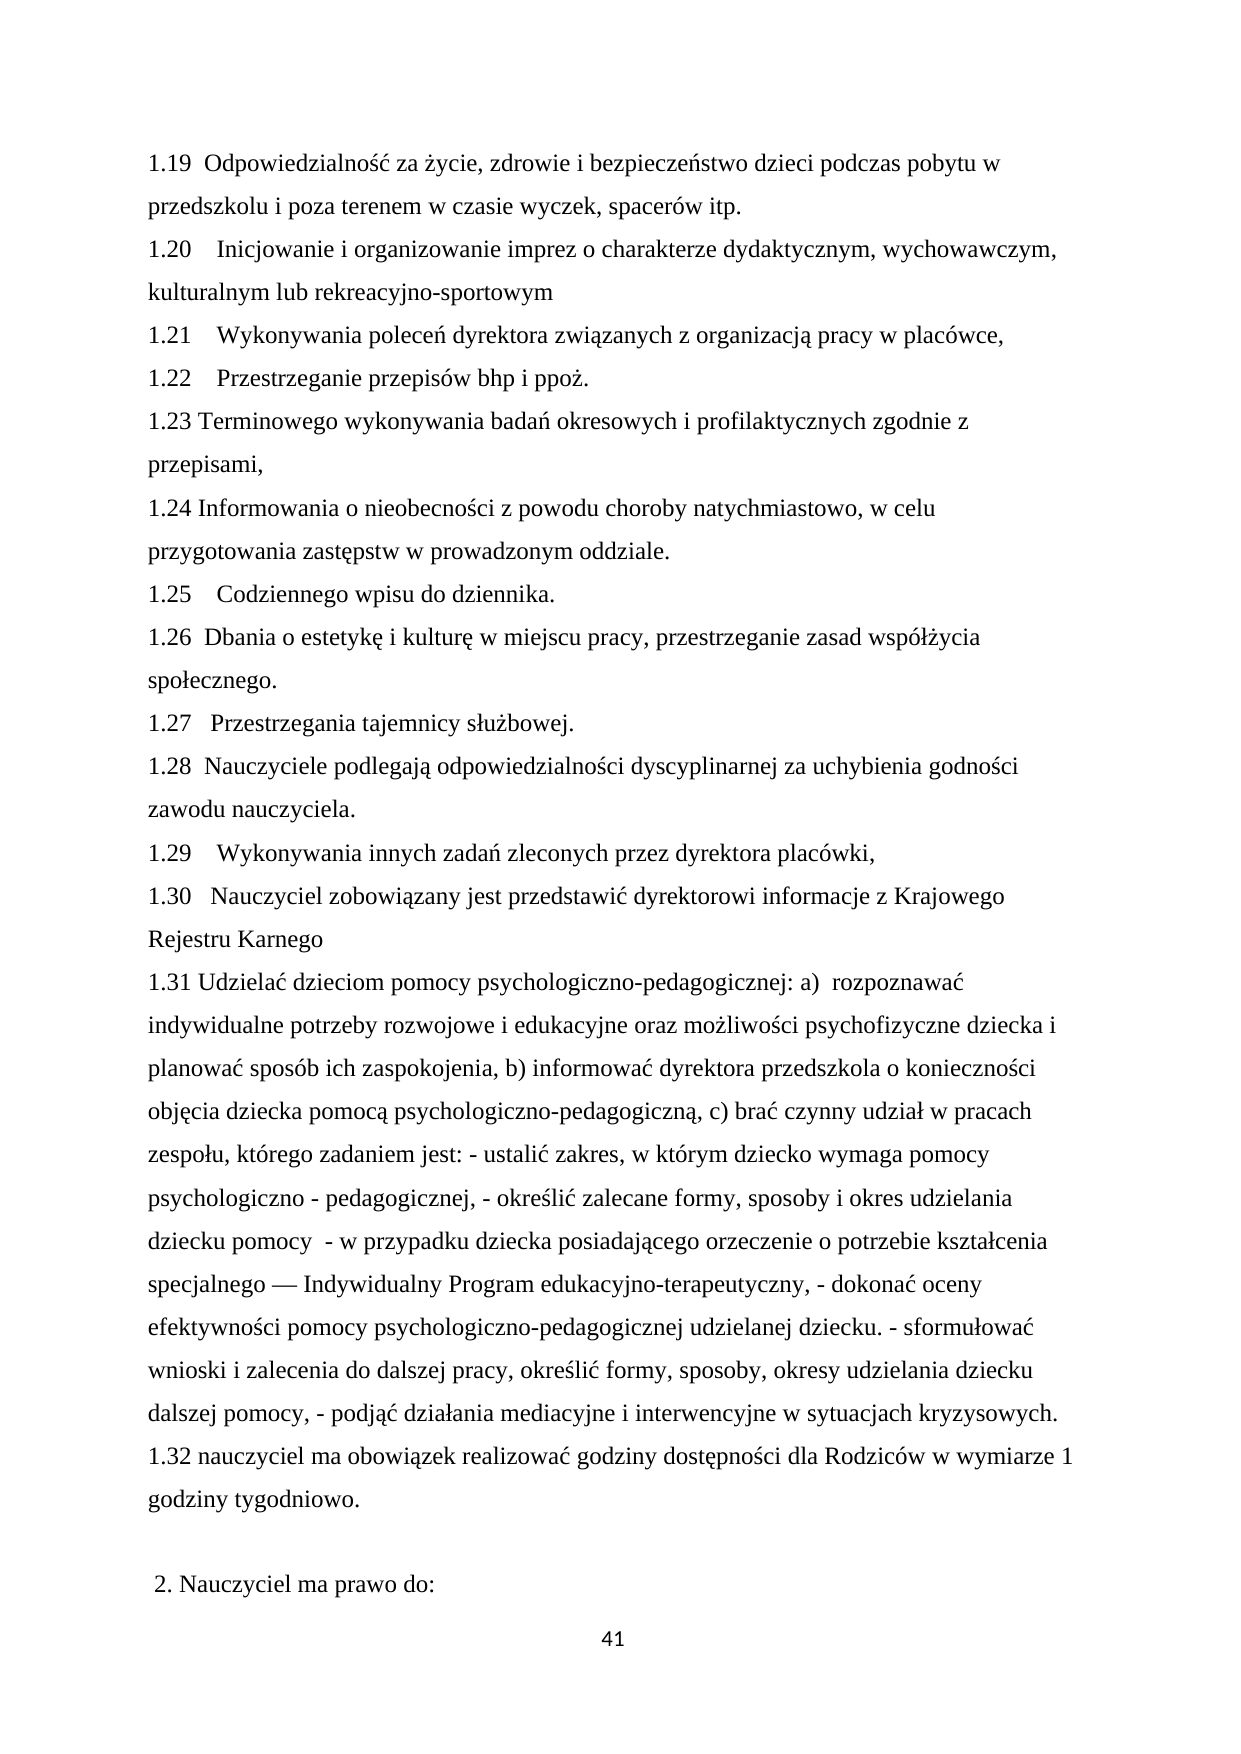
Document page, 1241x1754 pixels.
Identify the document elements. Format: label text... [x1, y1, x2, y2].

text 1.19 Odpowiedzialność za życie, zdrowie i bezpieczeństwo dzieci podczas pobytu w przedszkolu i poza terenem w czasie wyczek, spacerów itp. [148, 148, 1078, 219]
text 1.24 Informowania o nieobecności z powodu choroby natychmiastowo, w celu przygotowania zastępstw w prowadzonym oddziale. [148, 493, 1078, 564]
text 2. Nauczyciel ma prawo do: [148, 1569, 1078, 1598]
text 1.29 Wykonywania innych zadań zleconych przez dyrektora placówki, [148, 838, 1078, 866]
text 1.23 Terminowego wykonywania badań okresowych i profilaktycznych zgodnie z przepisami, [148, 406, 1078, 478]
text 1.20 Inicjowanie i organizowanie imprez o charakterze dydaktycznym, wychowawczym, kulturalnym lub rekreacyjno-sportowym [148, 234, 1078, 306]
text 1.32 nauczyciel ma obowiązek realizować godziny dostępności dla Rodziców w wymiarze 1 godziny tygodniowo. [148, 1441, 1078, 1513]
text 1.21 Wykonywania poleceń dyrektora związanych z organizacją pracy w placówce, [148, 320, 1078, 349]
text 1.31 Udzielać dzieciom pomocy psychologiczno-pedagogicznej: a) rozpoznawać indywidualne potrzeby rozwojowe i edukacyjne oraz możliwości psychofizyczne dziecka i planować sposób ich zaspokojenia, b) informować dyrektora przedszkola o konieczności objęcia dziecka pomocą psychologiczno-pedagogiczną, c) brać czynny udział w pracach zespołu, którego zadaniem jest: - ustalić zakres, w którym dziecko wymaga pomocy psychologiczno - pedagogicznej, - określić zalecane formy, sposoby i okres udzielania dziecku pomocy - w przypadku dziecka posiadającego orzeczenie o potrzebie kształcenia specjalnego — Indywidualny Program edukacyjno-terapeutyczny, - dokonać oceny efektywności pomocy psychologiczno-pedagogicznej udzielanej dziecku. - sformułować wnioski i zalecenia do dalszej pracy, określić formy, sposoby, okresy udzielania dziecku dalszej pomocy, - podjąć działania mediacyjne i interwencyjne w sytuacjach kryzysowych. [148, 967, 1078, 1427]
text 1.28 Nauczyciele podlegają odpowiedzialności dyscyplinarnej za uchybienia godności zawodu nauczyciela. [148, 751, 1078, 823]
text 1.30 Nauczyciel zobowiązany jest przedstawić dyrektorowi informacje z Krajowego Rejestru Karnego [148, 881, 1078, 953]
text 1.27 Przestrzegania tajemnicy służbowej. [148, 708, 1078, 737]
text 1.26 Dbania o estetykę i kulturę w miejscu pracy, przestrzeganie zasad współżycia społecznego. [148, 622, 1078, 694]
text 1.25 Codziennego wpisu do dziennika. [148, 579, 1078, 608]
text 1.22 Przestrzeganie przepisów bhp i ppoż. [148, 363, 1078, 392]
